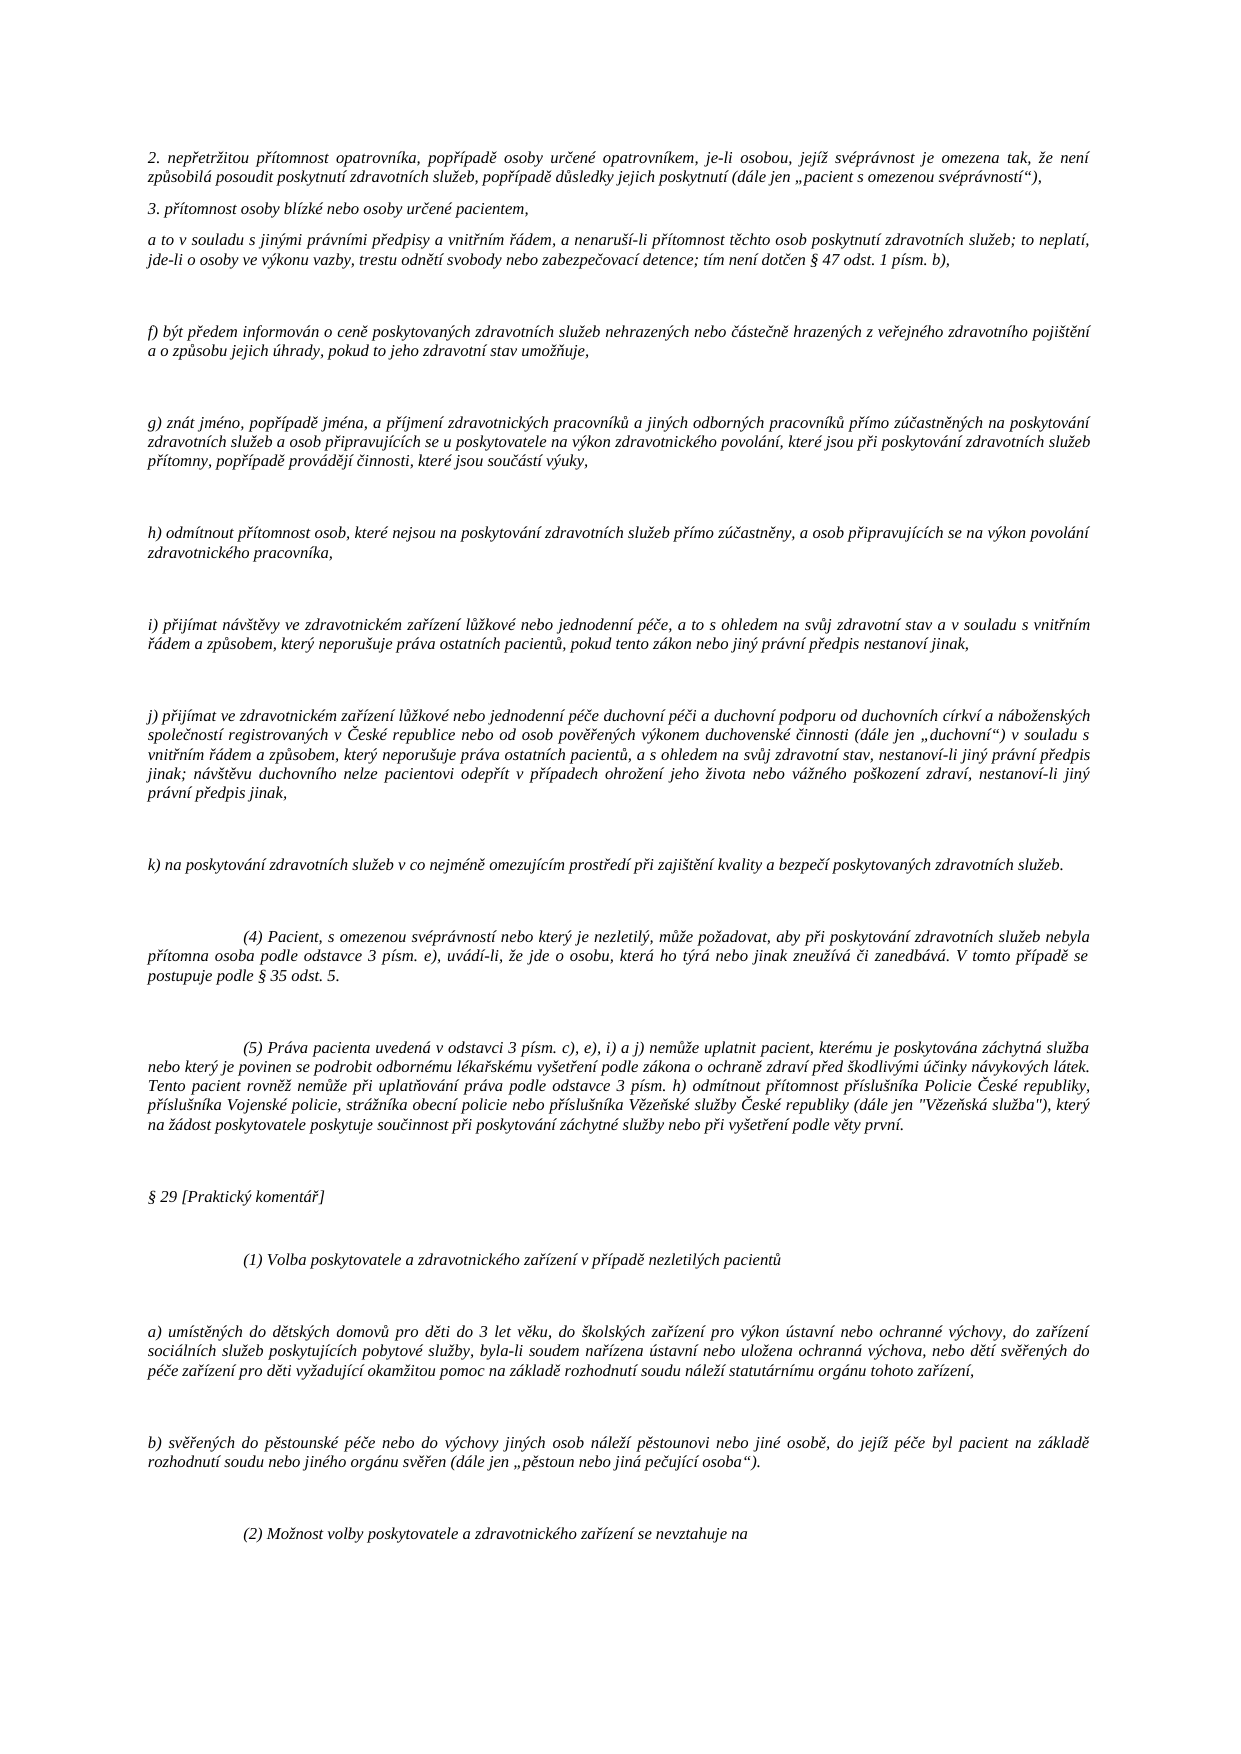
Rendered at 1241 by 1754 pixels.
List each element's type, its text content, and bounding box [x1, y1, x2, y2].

text i) přijímat návštěvy ve zdravotnickém zařízení lůžkové nebo jednodenní péče, a to s ohledem na svůj zdravotní stav a v souladu s vnitřním řádem a způsobem, který neporušuje práva ostatních pacientů, pokud tento zákon nebo jiný právní předpis nestanoví jinak, [148, 615, 1093, 653]
text 2. nepřetržitou přítomnost opatrovníka, popřípadě osoby určené opatrovníkem, je-li osobou, jejíž svéprávnost je omezena tak, že není způsobilá posoudit poskytnutí zdravotních služeb, popřípadě důsledky jejich poskytnutí (dále jen „pacient s omezenou svéprávností“), [148, 148, 1093, 186]
text g) znát jméno, popřípadě jména, a příjmení zdravotnických pracovníků a jiných odborných pracovníků přímo zúčastněných na poskytování zdravotních služeb a osob připravujících se u poskytovatele na výkon zdravotnického povolání, které jsou při poskytování zdravotních služeb přítomny, popřípadě provádějí činnosti, které jsou součástí výuky, [148, 413, 1093, 470]
text b) svěřených do pěstounské péče nebo do výchovy jiných osob náleží pěstounovi nebo jiné osobě, do jejíž péče byl pacient na základě rozhodnutí soudu nebo jiného orgánu svěřen (dále jen „pěstoun nebo jiná pečující osoba“). [148, 1432, 1093, 1471]
text (5) Práva pacienta uvedená v odstavci 3 písm. c), e), i) a j) nemůže uplatnit pacient, kterému je poskytována záchytná služba nebo který je povinen se podrobit odbornému lékařskému vyšetření podle zákona o ochraně zdraví před škodlivými účinky návykových látek. Tento pacient rovněž nemůže při uplatňování práva podle odstavce 3 písm. h) odmítnout přítomnost příslušníka Policie České republiky, příslušníka Vojenské policie, strážníka obecní policie nebo příslušníka Vězeňské služby České republiky (dále jen "Vězeňská služba"), který na žádost poskytovatele poskytuje součinnost při poskytování záchytné služby nebo při vyšetření podle věty první. [148, 1038, 1093, 1133]
text a to v souladu s jinými právními předpisy a vnitřním řádem, a nenaruší-li přítomnost těchto osob poskytnutí zdravotních služeb; to neplatí, jde-li o osoby ve výkonu vazby, trestu odnětí svobody nebo zabezpečovací detence; tím není dotčen § 47 odst. 1 písm. b), [148, 230, 1093, 268]
text 3. přítomnost osoby blízké nebo osoby určené pacientem, [148, 198, 1093, 218]
text (2) Možnost volby poskytovatele a zdravotnického zařízení se nevztahuje na [148, 1524, 1093, 1543]
text f) být předem informován o ceně poskytovaných zdravotních služeb nehrazených nebo částečně hrazených z veřejného zdravotního pojištění a o způsobu jejich úhrady, pokud to jeho zdravotní stav umožňuje, [148, 321, 1093, 360]
text (1) Volba poskytovatele a zdravotnického zařízení v případě nezletilých pacientů [148, 1250, 1093, 1269]
text j) přijímat ve zdravotnickém zařízení lůžkové nebo jednodenní péče duchovní péči a duchovní podporu od duchovních církví a náboženských společností registrovaných v České republice nebo od osob pověřených výkonem duchovenské činnosti (dále jen „duchovní“) v souladu s vnitřním řádem a způsobem, který neporušuje práva ostatních pacientů, a s ohledem na svůj zdravotní stav, nestanoví-li jiný právní předpis jinak; návštěvu duchovního nelze pacientovi odepřít v případech ohrožení jeho života nebo vážného poškození zdraví, nestanoví-li jiný právní předpis jinak, [148, 706, 1093, 802]
text h) odmítnout přítomnost osob, které nejsou na poskytování zdravotních služeb přímo zúčastněny, a osob připravujících se na výkon povolání zdravotnického pracovníka, [148, 523, 1093, 562]
text (4) Pacient, s omezenou svéprávností nebo který je nezletilý, může požadovat, aby při poskytování zdravotních služeb nebyla přítomna osoba podle odstavce 3 písm. e), uvádí-li, že jde o osobu, která ho týrá nebo jinak zneužívá či zanedbává. V tomto případě se postupuje podle § 35 odst. 5. [148, 927, 1093, 984]
text k) na poskytování zdravotních služeb v co nejméně omezujícím prostředí při zajištění kvality a bezpečí poskytovaných zdravotních služeb. [148, 855, 1093, 874]
text a) umístěných do dětských domovů pro děti do 3 let věku, do školských zařízení pro výkon ústavní nebo ochranné výchovy, do zařízení sociálních služeb poskytujících pobytové služby, byla-li soudem nařízena ústavní nebo uložena ochranná výchova, nebo dětí svěřených do péče zařízení pro děti vyžadující okamžitou pomoc na základě rozhodnutí soudu náleží statutárnímu orgánu tohoto zařízení, [148, 1322, 1093, 1379]
text § 29 [Praktický komentář] [148, 1186, 1093, 1206]
